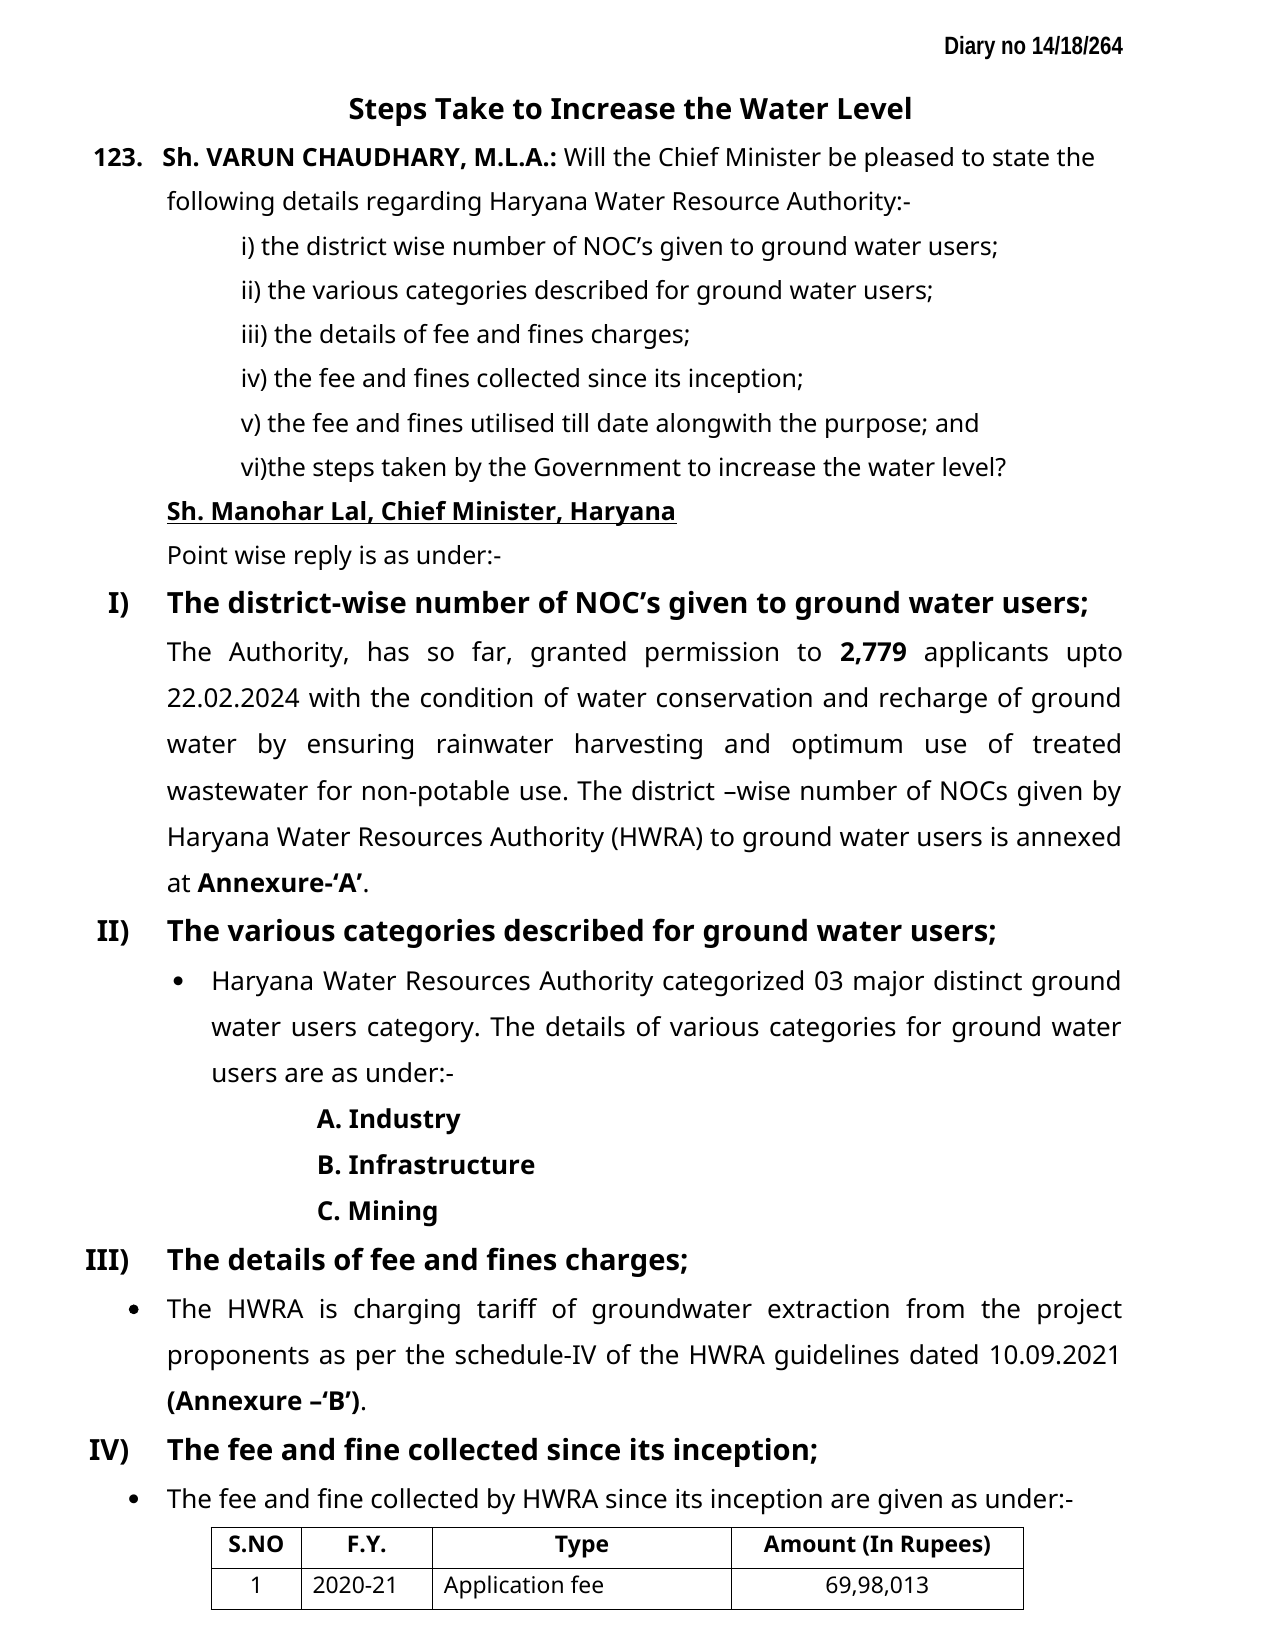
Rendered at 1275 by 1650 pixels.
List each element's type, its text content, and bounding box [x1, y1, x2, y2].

table_header Amount (In Rupees) [732, 1528, 1023, 1568]
list B. Infrastructure [317, 1147, 1123, 1182]
list The district-wise number of NOC’s given to ground water users; [129, 582, 1123, 622]
list A. Industry [317, 1101, 1123, 1136]
text iii) the details of fee and fines charges; [241, 317, 1123, 351]
list The HWRA is charging tariff of groundwater extraction from the project proponents as per the schedule-IV of the HWRA guidelines dated 10.09.2021 (Annexure –‘B’). [129, 1291, 1123, 1418]
list The fee and fine collected since its inception; [129, 1429, 1123, 1469]
text v) the fee and fines utilised till date alongwith the purpose; and [241, 405, 1123, 439]
table_cell Application fee [433, 1569, 731, 1608]
table_header F.Y. [302, 1528, 432, 1568]
table_header S.NO [212, 1528, 301, 1568]
text Steps Take to Increase the Water Level [167, 88, 1123, 128]
list The various categories described for ground water users; [129, 911, 1123, 950]
list The Authority, has so far, granted permission to 2,779 applicants upto 22.02.2024 with the condition of water conservation and recharge of ground water by ensuring rainwater harvesting and optimum use of treated wastewater for non-potable use. The district –wise number of NOCs given by Haryana Water Resources Authority (HWRA) to ground water users is annexed at Annexure-‘A’. [167, 634, 1123, 900]
table_header Type [433, 1528, 731, 1568]
text 123. Sh. VARUN CHAUDHARY, M.L.A.: Will the Chief Minister be pleased to state the following details regarding Haryana Water Resource Authority:- [93, 139, 1123, 218]
table_cell 69,98,013 [732, 1569, 1023, 1608]
list The fee and fine collected by HWRA since its inception are given as under:- [129, 1481, 1123, 1516]
table_cell 2020-21 [302, 1569, 432, 1608]
table_cell 1 [212, 1569, 301, 1608]
text ii) the various categories described for ground water users; [241, 272, 1123, 306]
text Sh. Manohar Lal, Chief Minister, Haryana [167, 494, 1123, 528]
list C. Mining [317, 1193, 1123, 1228]
text iv) the fee and fines collected since its inception; [241, 361, 1123, 395]
text vi)the steps taken by the Government to increase the water level? [241, 449, 1123, 483]
list The details of fee and fines charges; [129, 1239, 1123, 1279]
text Point wise reply is as under:- [167, 538, 1123, 572]
text i) the district wise number of NOC’s given to ground water users; [241, 228, 1123, 262]
list Haryana Water Resources Authority categorized 03 major distinct ground water users category. The details of various categories for ground water users are as under:- [173, 962, 1123, 1090]
